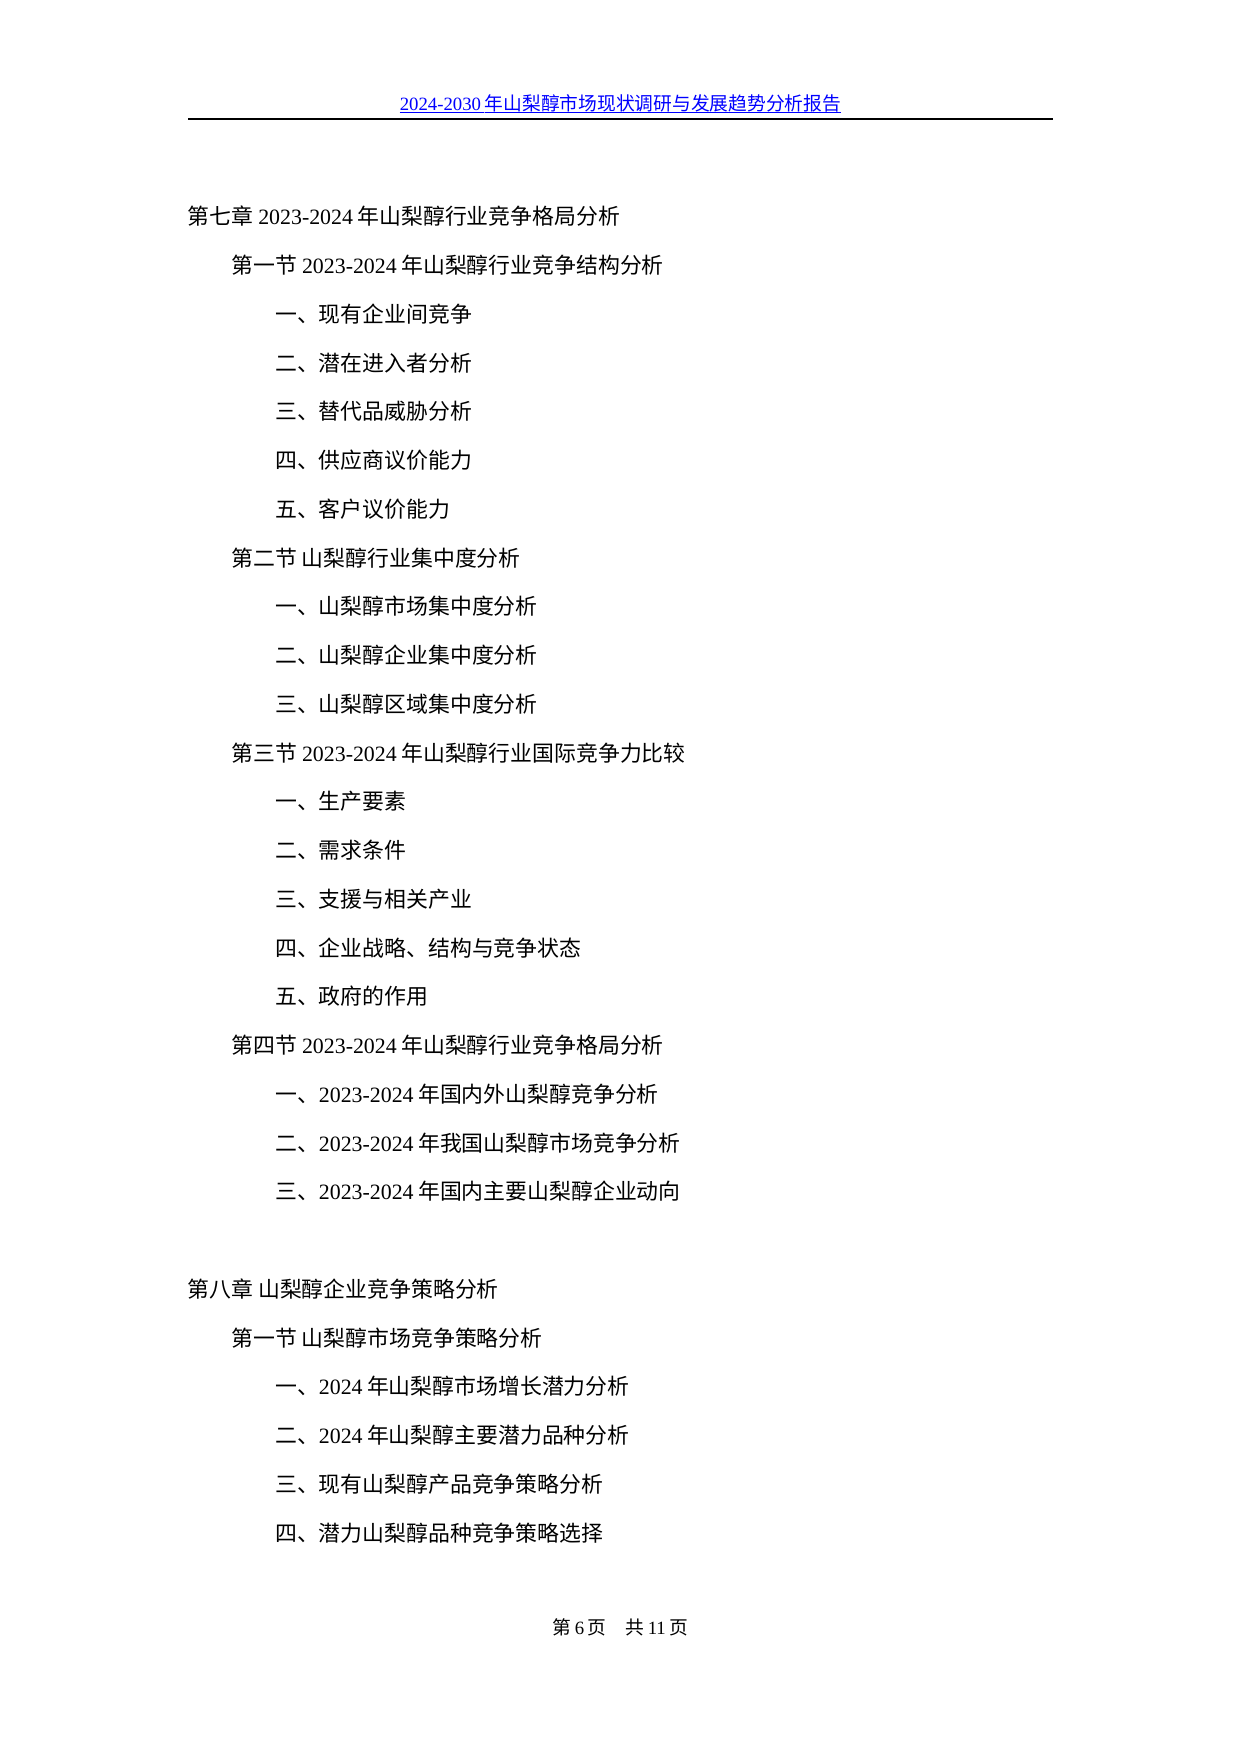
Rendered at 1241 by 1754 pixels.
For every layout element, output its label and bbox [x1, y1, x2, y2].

text [187, 150, 1053, 1548]
